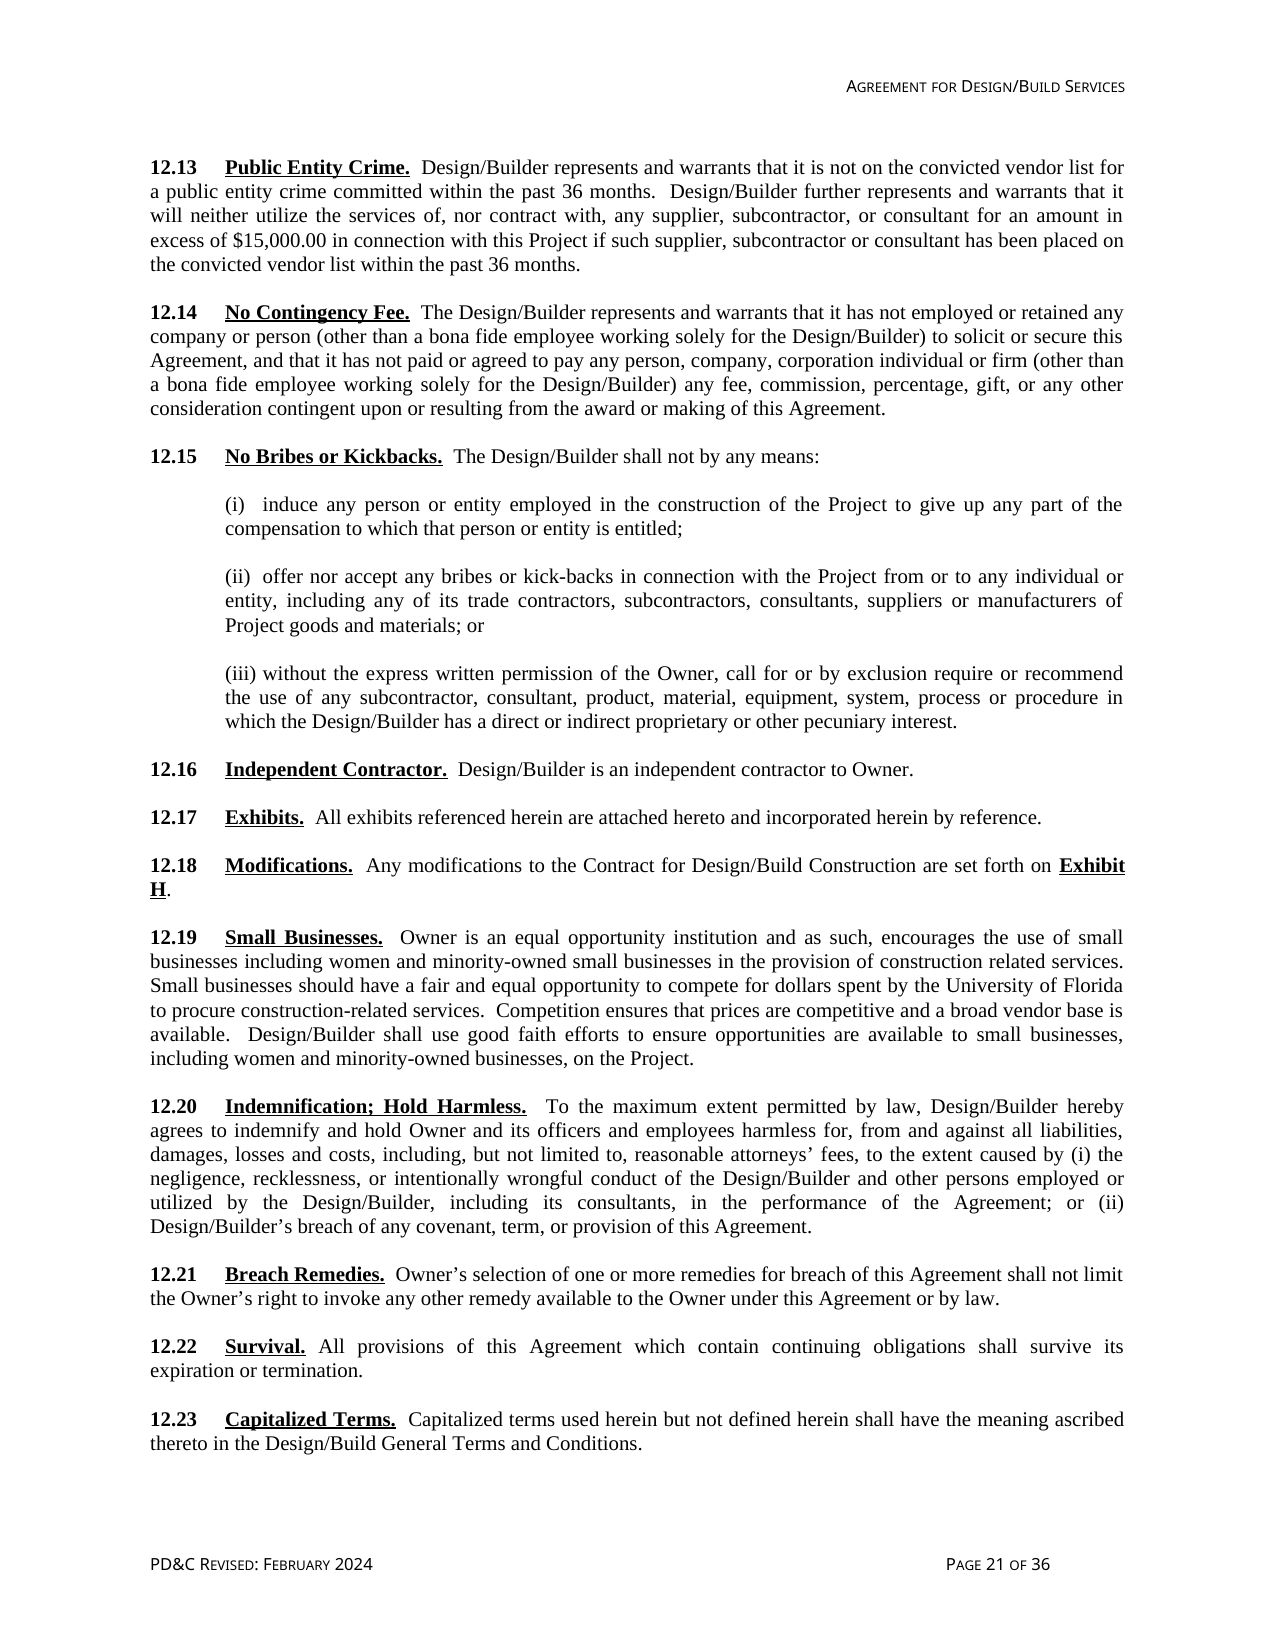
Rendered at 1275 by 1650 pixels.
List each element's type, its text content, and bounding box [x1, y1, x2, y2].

text 12.21 Breach Remedies. Owner’s selection of one or more remedies for breach of this Agreement shall not limit the Owner’s right to invoke any other remedy available to the Owner under this Agreement or by law. [150, 1262, 1125, 1310]
text 12.19 Small Businesses. Owner is an equal opportunity institution and as such, encourages the use of small businesses including women and minority-owned small businesses in the provision of construction related services. Small businesses should have a fair and equal opportunity to compete for dollars spent by the University of Florida to procure construction-related services. Competition ensures that prices are competitive and a broad vendor base is available. Design/Builder shall use good faith efforts to ensure opportunities are available to small businesses, including women and minority-owned businesses, on the Project. [150, 925, 1125, 1070]
text 12.23 Capitalized Terms. Capitalized terms used herein but not defined herein shall have the meaning ascribed thereto in the Design/Build General Terms and Conditions. [150, 1407, 1125, 1455]
text 12.16 Independent Contractor. Design/Builder is an independent contractor to Owner. [150, 757, 1125, 781]
text 12.18 Modifications. Any modifications to the Contract for Design/Build Construction are set forth on Exhibit H. [150, 853, 1125, 901]
text 12.14 No Contingency Fee. The Design/Builder represents and warrants that it has not employed or retained any company or person (other than a bona fide employee working solely for the Design/Builder) to solicit or secure this Agreement, and that it has not paid or agreed to pay any person, company, corporation individual or firm (other than a bona fide employee working solely for the Design/Builder) any fee, commission, percentage, gift, or any other consideration contingent upon or resulting from the award or making of this Agreement. [150, 300, 1125, 420]
text (i) induce any person or entity employed in the construction of the Project to give up any part of the compensation to which that person or entity is entitled; [225, 492, 1125, 540]
text 12.22 Survival. All provisions of this Agreement which contain continuing obligations shall survive its expiration or termination. [150, 1334, 1125, 1382]
text 12.13 Public Entity Crime. Design/Builder represents and warrants that it is not on the convicted vendor list for a public entity crime committed within the past 36 months. Design/Builder further represents and warrants that it will neither utilize the services of, nor contract with, any supplier, subcontractor, or consultant for an amount in excess of $15,000.00 in connection with this Project if such supplier, subcontractor or consultant has been placed on the convicted vendor list within the past 36 months. [150, 155, 1125, 276]
text 12.17 Exhibits. All exhibits referenced herein are attached hereto and incorporated herein by reference. [150, 805, 1125, 829]
text (ii) offer nor accept any bribes or kick-backs in connection with the Project from or to any individual or entity, including any of its trade contractors, subcontractors, consultants, suppliers or manufacturers of Project goods and materials; or [225, 564, 1125, 637]
text (iii) without the express written permission of the Owner, call for or by exclusion require or recommend the use of any subcontractor, consultant, product, material, equipment, system, process or procedure in which the Design/Builder has a direct or indirect proprietary or other pecuniary interest. [225, 661, 1125, 733]
text 12.15 No Bribes or Kickbacks. The Design/Builder shall not by any means: [150, 444, 1125, 468]
text 12.20 Indemnification; Hold Harmless. To the maximum extent permitted by law, Design/Builder hereby agrees to indemnify and hold Owner and its officers and employees harmless for, from and against all liabilities, damages, losses and costs, including, but not limited to, reasonable attorneys’ fees, to the extent caused by (i) the negligence, recklessness, or intentionally wrongful conduct of the Design/Builder and other persons employed or utilized by the Design/Builder, including its consultants, in the performance of the Agreement; or (ii) Design/Builder’s breach of any covenant, term, or provision of this Agreement. [150, 1094, 1125, 1238]
